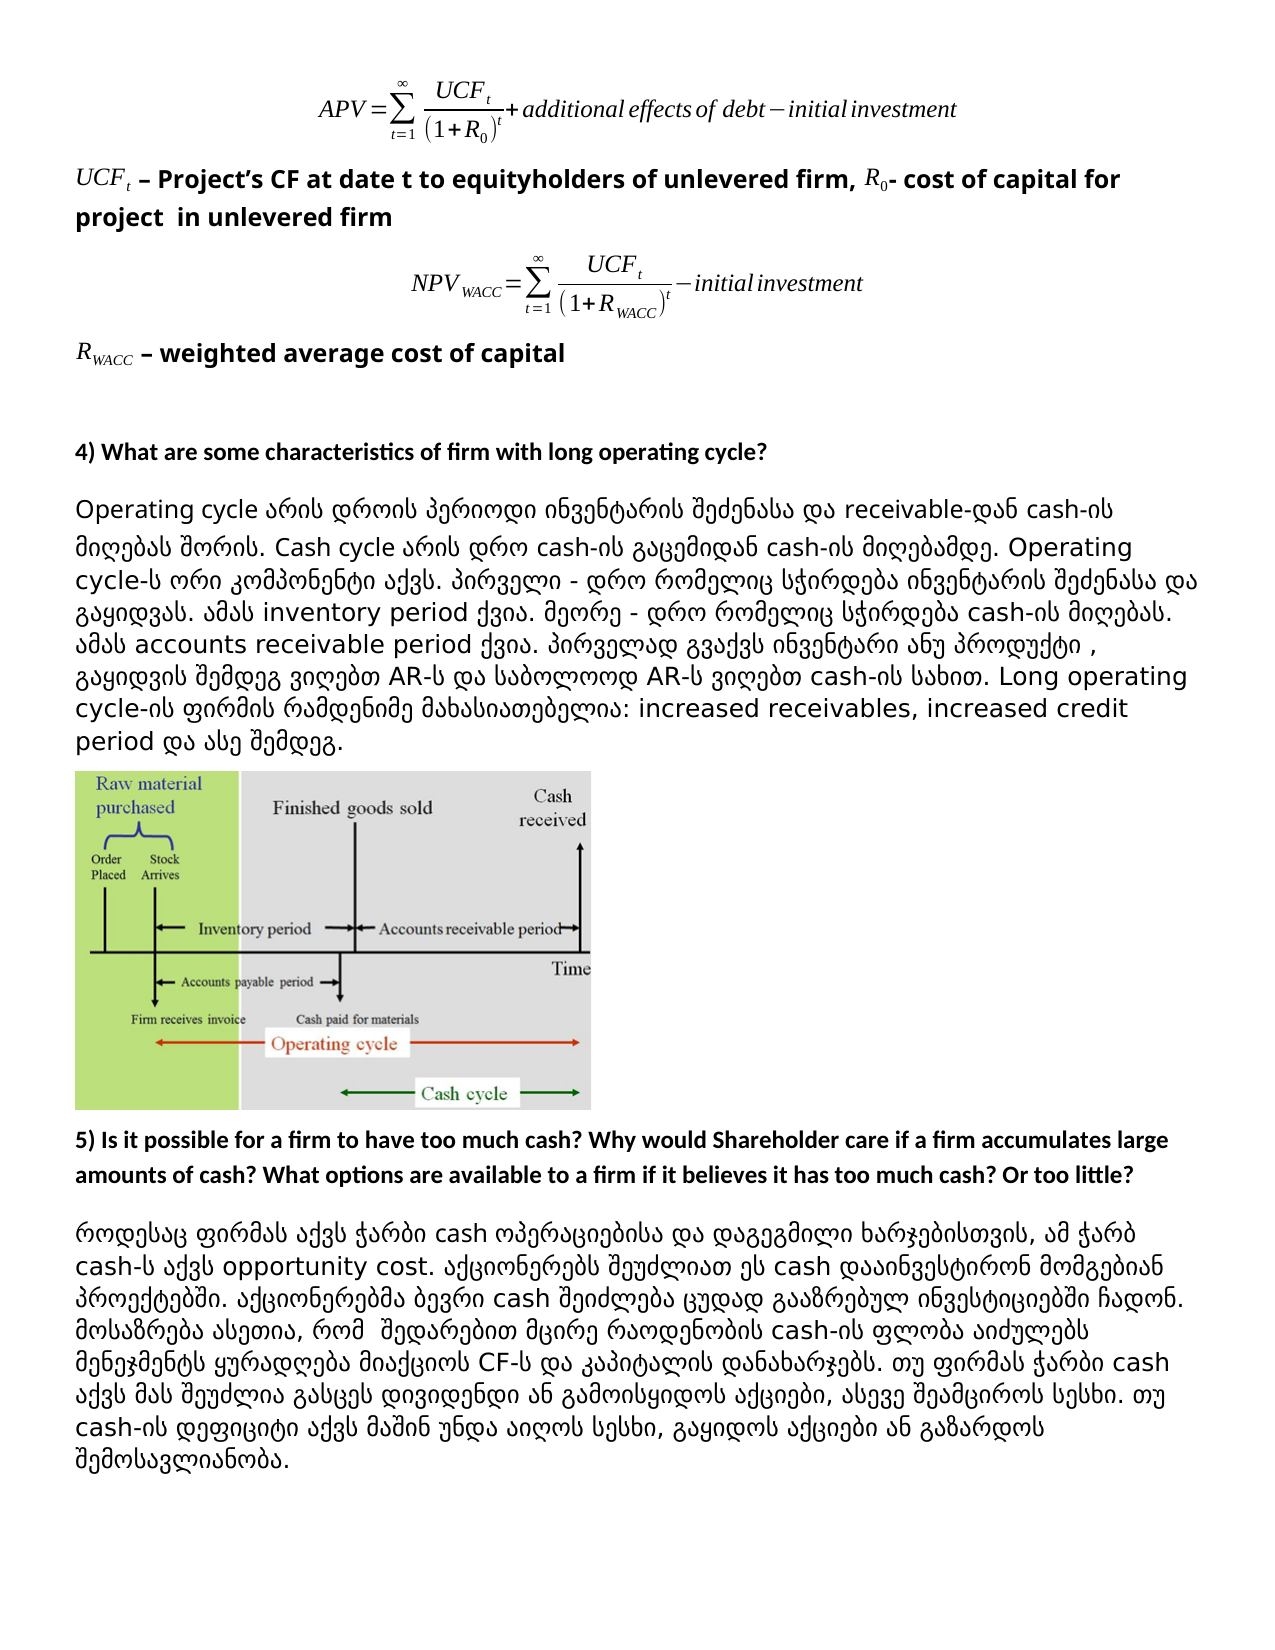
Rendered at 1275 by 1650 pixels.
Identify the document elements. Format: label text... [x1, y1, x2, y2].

text – Project’s CF at date t to equityholders of unlevered firm, - cost of capital for project in unlevered firm [75, 162, 1200, 233]
text 4) What are some characteristics of firm with long operating cycle? [75, 436, 1200, 467]
picture [75, 771, 592, 1110]
text – weighted average cost of capital [75, 336, 1200, 370]
text როდესაც ფირმას აქვს ჭარბი cash ოპერაციებისა და დაგეგმილი ხარჯებისთვის, ამ ჭარბ cash-ს აქვს opportunity cost. აქციონერებს შეუძლიათ ეს cash დააინვესტირონ მომგებიან პროექტებში. აქციონერებმა ბევრი cash შეიძლება ცუდად გააზრებულ ინვესტიციებში ჩადონ. მოსაზრება ასეთია, რომ შედარებით მცირე რაოდენობის cash-ის ფლობა აიძულებს მენეჯმენტს ყურადღება მიაქციოს CF-ს და კაპიტალის დანახარჯებს. თუ ფირმას ჭარბი cash აქვს მას შეუძლია გასცეს დივიდენდი ან გამოისყიდოს აქციები, ასევე შეამციროს სესხი. თუ cash-ის დეფიციტი აქვს მაშინ უნდა აიღოს სესხი, გაყიდოს აქციები ან გაზარდოს შემოსავლიანობა. [75, 1215, 1200, 1474]
text Operating cycle არის დროის პერიოდი ინვენტარის შეძენასა და receivable-დან cash-ის მიღებას შორის. Cash cycle არის დრო cash-ის გაცემიდან cash-ის მიღებამდე. Operating cycle-ს ორი კომპონენტი აქვს. პირველი - დრო რომელიც სჭირდება ინვენტარის შეძენასა და გაყიდვას. ამას inventory period ქვია. მეორე - დრო რომელიც სჭირდება cash-ის მიღებას. ამას accounts receivable period ქვია. პირველად გვაქვს ინვენტარი ანუ პროდუქტი , გაყიდვის შემდეგ ვიღებთ AR-ს და საბოლოოდ AR-ს ვიღებთ cash-ის სახით. Long operating cycle-ის ფირმის რამდენიმე მახასიათებელია: increased receivables, increased credit period და ასე შემდეგ. [75, 492, 1200, 756]
text 5) Is it possible for a firm to have too much cash? Why would Shareholder care if a firm accumulates large amounts of cash? What options are available to a firm if it believes it has too much cash? Or too little? [75, 1124, 1200, 1190]
